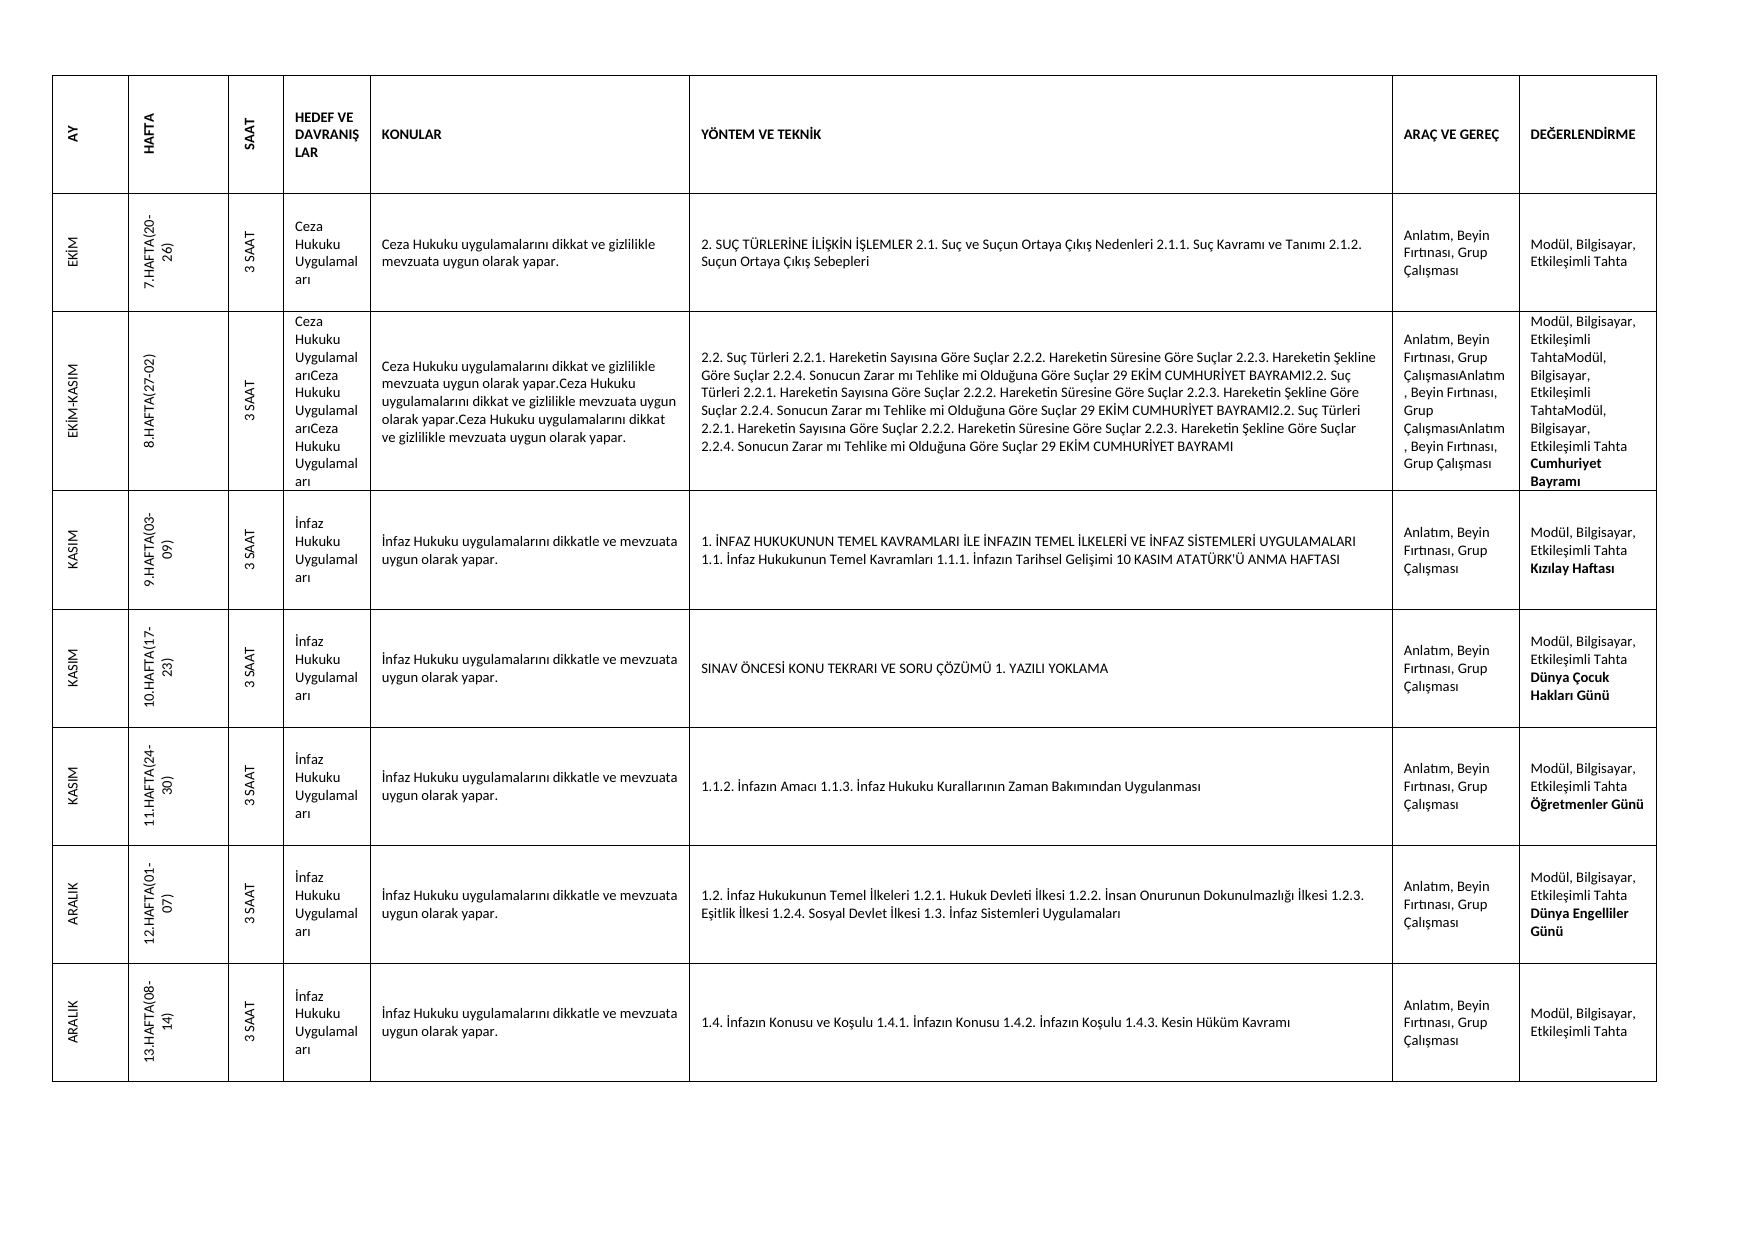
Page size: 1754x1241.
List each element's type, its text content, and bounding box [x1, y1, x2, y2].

table_cell KASIM [53, 728, 128, 845]
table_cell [371, 964, 689, 1081]
table_cell Ceza Hukuku uygulamalarını dikkat ve gizlilikle mevzuata uygun olarak yapar.Ceza Hukuku uygulamalarını dikkat ve gizlilikle mevzuata uygun olarak yapar.Ceza Hukuku uygulamalarını dikkat ve gizlilikle mevzuata uygun olarak yapar. [371, 312, 689, 490]
table_header KONULAR [371, 76, 689, 193]
table_cell 3 SAAT [229, 964, 283, 1081]
table_cell ARALIK [53, 964, 128, 1081]
table_cell İnfaz Hukuku uygulamalarını dikkatle ve mevzuata uygun olarak yapar. [371, 846, 689, 963]
table_cell 1. İNFAZ HUKUKUNUN TEMEL KAVRAMLARI İLE İNFAZIN TEMEL İLKELERİ VE İNFAZ SİSTEMLERİ UYGULAMALARI 1.1. İnfaz Hukukunun Temel Kavramları 1.1.1. İnfazın Tarihsel Gelişimi 10 KASIM ATATÜRK'Ü ANMA HAFTASI [690, 491, 1392, 608]
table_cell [1393, 964, 1519, 1081]
table_cell Modül, Bilgisayar, Etkileşimli Tahta Öğretmenler Günü [1520, 728, 1656, 845]
table_cell Modül, Bilgisayar, Etkileşimli Tahta [1520, 964, 1656, 1081]
table_cell Modül, Bilgisayar, Etkileşimli Tahta Kızılay Haftası [1520, 491, 1656, 608]
table_cell Anlatım, Beyin Fırtınası, Grup Çalışması [1393, 491, 1519, 608]
table_cell Ceza Hukuku UygulamalarıCeza Hukuku UygulamalarıCeza Hukuku Uygulamaları [284, 312, 370, 490]
table_cell 3 SAAT [229, 194, 283, 311]
table_cell Anlatım, Beyin Fırtınası, Grup ÇalışmasıAnlatım, Beyin Fırtınası, Grup ÇalışmasıAnlatım, Beyin Fırtınası, Grup Çalışması [1393, 312, 1519, 490]
table_cell KASIM [53, 491, 128, 608]
table_cell 2. SUÇ TÜRLERİNE İLİŞKİN İŞLEMLER 2.1. Suç ve Suçun Ortaya Çıkış Nedenleri 2.1.1. Suç Kavramı ve Tanımı 2.1.2. Suçun Ortaya Çıkış Sebepleri [690, 194, 1392, 311]
table_cell İnfaz Hukuku Uygulamaları [284, 964, 370, 1081]
table_cell EKİM-KASIM [53, 312, 128, 490]
table_header DEĞERLENDİRME [1520, 76, 1656, 193]
table_cell KASIM [53, 610, 128, 727]
table_cell Modül, Bilgisayar, Etkileşimli Tahta [1520, 194, 1656, 311]
table_cell 13.HAFTA(08-14) [129, 964, 228, 1081]
table_header YÖNTEM VE TEKNİK [690, 76, 1392, 193]
table_cell Anlatım, Beyin Fırtınası, Grup Çalışması [1393, 728, 1519, 845]
table_cell 3 SAAT [229, 610, 283, 727]
table_cell 12.HAFTA(01-07) [129, 846, 228, 963]
table_header HEDEF VE DAVRANIŞLAR [284, 76, 370, 193]
table_cell Anlatım, Beyin Fırtınası, Grup Çalışması [1393, 610, 1519, 727]
table_cell İnfaz Hukuku Uygulamaları [284, 610, 370, 727]
table_cell İnfaz Hukuku Uygulamaları [284, 491, 370, 608]
table_header ARAÇ VE GEREÇ [1393, 76, 1519, 193]
table_cell İnfaz Hukuku uygulamalarını dikkatle ve mevzuata uygun olarak yapar. [371, 728, 689, 845]
table_cell İnfaz Hukuku Uygulamaları [284, 728, 370, 845]
table_cell Modül, Bilgisayar, Etkileşimli TahtaModül, Bilgisayar, Etkileşimli TahtaModül, Bilgisayar, Etkileşimli Tahta Cumhuriyet Bayramı [1520, 312, 1656, 490]
table_cell 3 SAAT [229, 491, 283, 608]
table_header HAFTA [129, 76, 228, 193]
table_cell 3 SAAT [229, 846, 283, 963]
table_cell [371, 194, 689, 311]
table_header SAAT [229, 76, 283, 193]
table_cell Modül, Bilgisayar, Etkileşimli Tahta Dünya Çocuk Hakları Günü [1520, 610, 1656, 727]
table_cell 7.HAFTA(20-26) [129, 194, 228, 311]
table_cell ARALIK [53, 846, 128, 963]
table_cell 8.HAFTA(27-02) [129, 312, 228, 490]
table_cell 1.4. İnfazın Konusu ve Koşulu 1.4.1. İnfazın Konusu 1.4.2. İnfazın Koşulu 1.4.3. Kesin Hüküm Kavramı [690, 964, 1392, 1081]
table_header AY [53, 76, 128, 193]
table_cell 11.HAFTA(24-30) [129, 728, 228, 845]
table_cell 3 SAAT [229, 728, 283, 845]
table_cell Modül, Bilgisayar, Etkileşimli Tahta Dünya Engelliler Günü [1520, 846, 1656, 963]
table_cell İnfaz Hukuku uygulamalarını dikkatle ve mevzuata uygun olarak yapar. [371, 610, 689, 727]
table_cell 9.HAFTA(03-09) [129, 491, 228, 608]
table_cell Anlatım, Beyin Fırtınası, Grup Çalışması [1393, 846, 1519, 963]
table_cell EKİM [53, 194, 128, 311]
table_cell SINAV ÖNCESİ KONU TEKRARI VE SORU ÇÖZÜMÜ 1. YAZILI YOKLAMA [690, 610, 1392, 727]
table_cell 1.2. İnfaz Hukukunun Temel İlkeleri 1.2.1. Hukuk Devleti İlkesi 1.2.2. İnsan Onurunun Dokunulmazlığı İlkesi 1.2.3. Eşitlik İlkesi 1.2.4. Sosyal Devlet İlkesi 1.3. İnfaz Sistemleri Uygulamaları [690, 846, 1392, 963]
table_cell 1.1.2. İnfazın Amacı 1.1.3. İnfaz Hukuku Kurallarının Zaman Bakımından Uygulanması [690, 728, 1392, 845]
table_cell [1393, 194, 1519, 311]
table_cell İnfaz Hukuku uygulamalarını dikkatle ve mevzuata uygun olarak yapar. [371, 491, 689, 608]
table_cell İnfaz Hukuku Uygulamaları [284, 846, 370, 963]
table_cell 2.2. Suç Türleri 2.2.1. Hareketin Sayısına Göre Suçlar 2.2.2. Hareketin Süresine Göre Suçlar 2.2.3. Hareketin Şekline Göre Suçlar 2.2.4. Sonucun Zarar mı Tehlike mi Olduğuna Göre Suçlar 29 EKİM CUMHURİYET BAYRAMI2.2. Suç Türleri 2.2.1. Hareketin Sayısına Göre Suçlar 2.2.2. Hareketin Süresine Göre Suçlar 2.2.3. Hareketin Şekline Göre Suçlar 2.2.4. Sonucun Zarar mı Tehlike mi Olduğuna Göre Suçlar 29 EKİM CUMHURİYET BAYRAMI2.2. Suç Türleri 2.2.1. Hareketin Sayısına Göre Suçlar 2.2.2. Hareketin Süresine Göre Suçlar 2.2.3. Hareketin Şekline Göre Suçlar 2.2.4. Sonucun Zarar mı Tehlike mi Olduğuna Göre Suçlar 29 EKİM CUMHURİYET BAYRAMI [690, 312, 1392, 490]
table_cell Ceza Hukuku Uygulamaları [284, 194, 370, 311]
table_cell 3 SAAT [229, 312, 283, 490]
table_cell 10.HAFTA(17-23) [129, 610, 228, 727]
